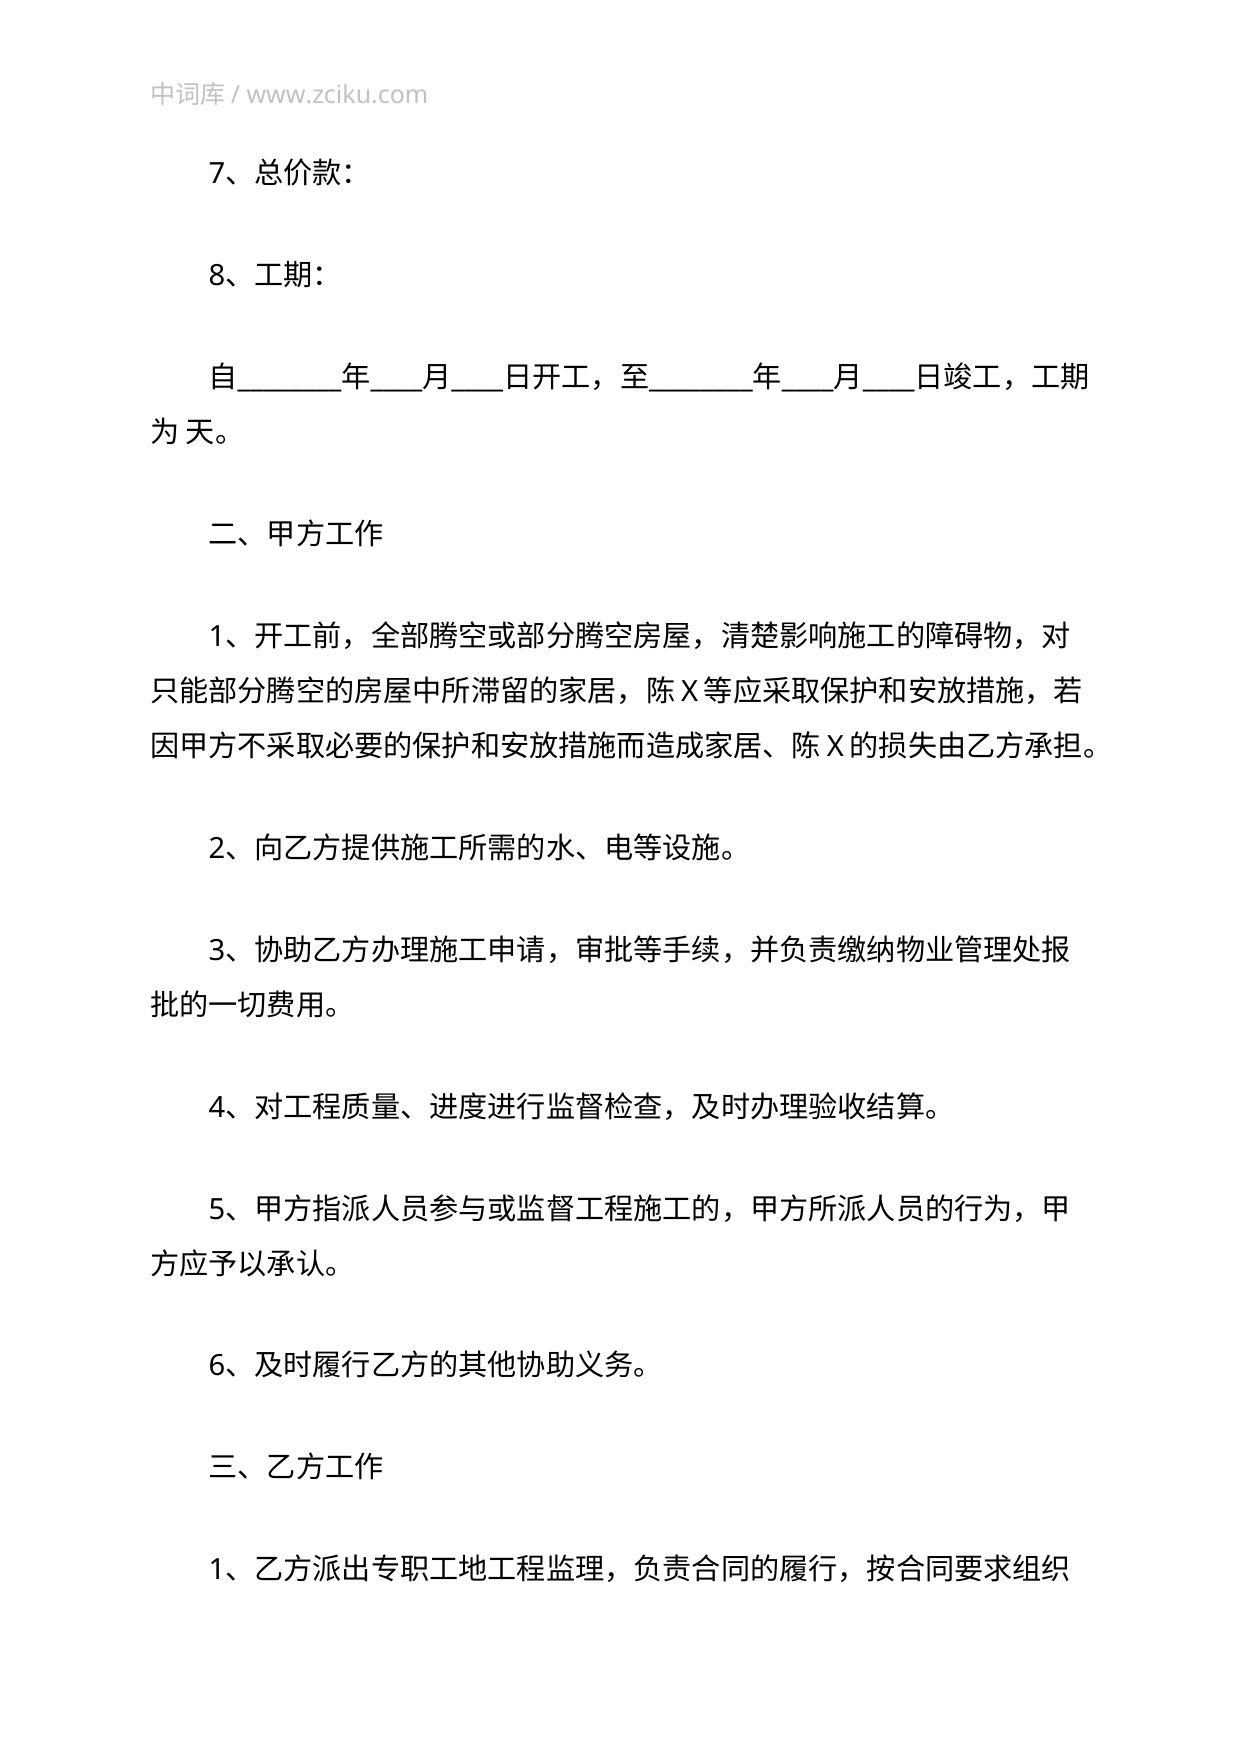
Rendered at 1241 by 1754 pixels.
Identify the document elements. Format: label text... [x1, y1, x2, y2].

text 1、开工前，全部腾空或部分腾空房屋，清楚影响施工的障碍物，对只能部分腾空的房屋中所滞留的家居，陈X等应采取保护和安放措施，若因甲方不采取必要的保护和安放措施而造成家居、陈X的损失由乙方承担。 [150, 612, 1090, 765]
text 4、对工程质量、进度进行监督检查，及时办理验收结算。 [150, 1083, 1090, 1126]
text 自________年____月____日开工，至________年____月____日竣工，工期为 天。 [150, 354, 1090, 451]
text 二、甲方工作 [150, 511, 1090, 553]
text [150, 1546, 1090, 1588]
text 7、总价款： [150, 150, 1090, 192]
text 2、向乙方提供施工所需的水、电等设施。 [150, 824, 1090, 867]
text 8、工期： [150, 252, 1090, 294]
text 5、甲方指派人员参与或监督工程施工的，甲方所派人员的行为，甲方应予以承认。 [150, 1185, 1090, 1282]
text 三、乙方工作 [150, 1444, 1090, 1486]
text 6、及时履行乙方的其他协助义务。 [150, 1342, 1090, 1384]
text 3、协助乙方办理施工申请，审批等手续，并负责缴纳物业管理处报批的一切费用。 [150, 926, 1090, 1024]
